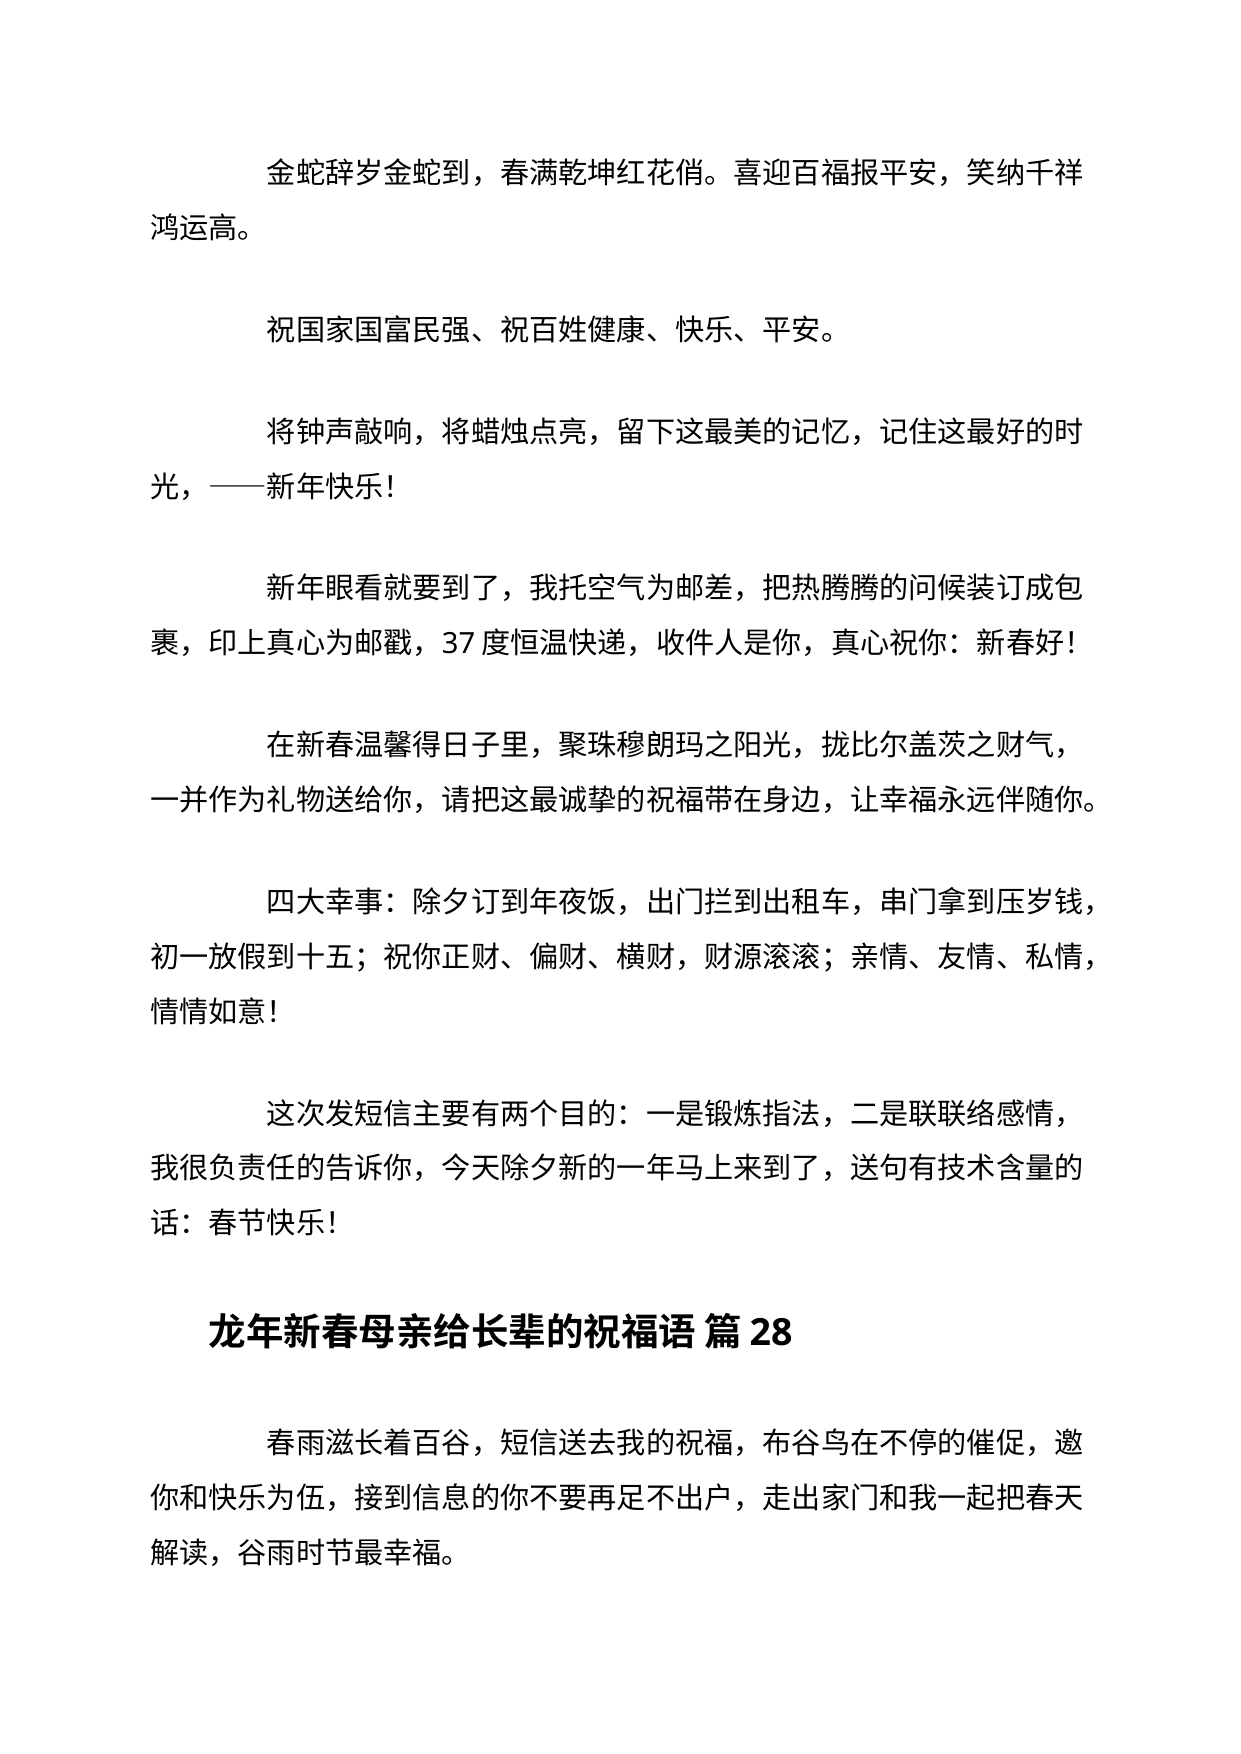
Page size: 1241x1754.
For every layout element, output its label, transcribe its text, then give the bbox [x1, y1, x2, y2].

text 春雨滋长着百谷，短信送去我的祝福，布谷鸟在不停的催促，邀你和快乐为伍，接到信息的你不要再足不出户，走出家门和我一起把春天解读，谷雨时节最幸福。 [150, 1419, 1090, 1571]
text 在新春温馨得日子里，聚珠穆朗玛之阳光，拢比尔盖茨之财气，一并作为礼物送给你，请把这最诚挚的祝福带在身边，让幸福永远伴随你。 [150, 722, 1090, 819]
text 四大幸事：除夕订到年夜饭，出门拦到出租车，串门拿到压岁钱，初一放假到十五；祝你正财、偏财、横财，财源滚滚；亲情、友情、私情，情情如意！ [150, 879, 1090, 1031]
text 金蛇辞岁金蛇到，春满乾坤红花俏。喜迎百福报平安，笑纳千祥鸿运高。 [150, 150, 1090, 247]
text 这次发短信主要有两个目的：一是锻炼指法，二是联联络感情，我很负责任的告诉你，今天除夕新的一年马上来到了，送句有技术含量的话：春节快乐！ [150, 1090, 1090, 1242]
text 祝国家国富民强、祝百姓健康、快乐、平安。 [150, 307, 1090, 349]
text 将钟声敲响，将蜡烛点亮，留下这最美的记忆，记住这最好的时光，——新年快乐！ [150, 408, 1090, 506]
text 龙年新春母亲给长辈的祝福语 篇28 [150, 1302, 1090, 1356]
text 新年眼看就要到了，我托空气为邮差，把热腾腾的问候装订成包裹，印上真心为邮戳，37度恒温快递，收件人是你，真心祝你：新春好！ [150, 565, 1090, 662]
